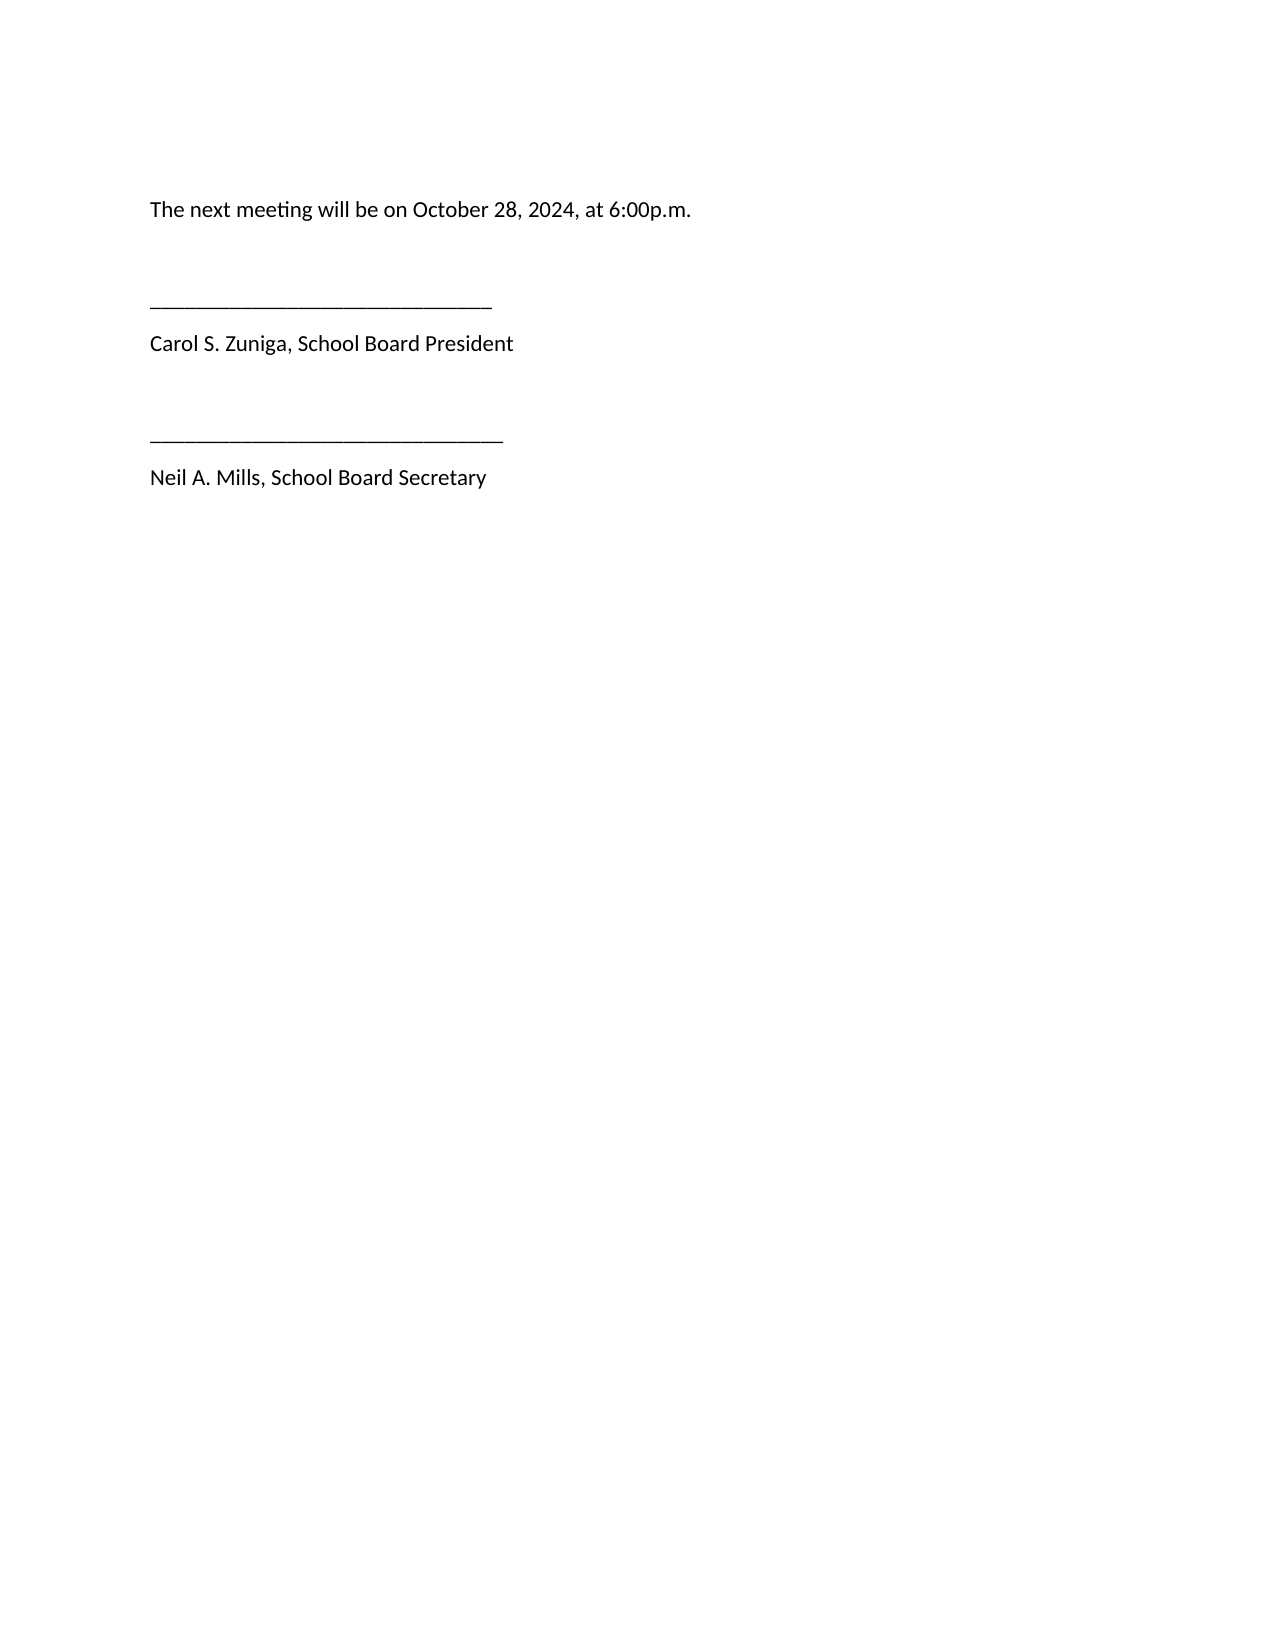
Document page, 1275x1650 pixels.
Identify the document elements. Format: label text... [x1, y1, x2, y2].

text _______________________________ [150, 418, 1125, 446]
text Neil A. Mills, School Board Secretary [150, 463, 1125, 491]
text Carol S. Zuniga, School Board President [150, 329, 1125, 357]
text ______________________________ [150, 284, 1125, 312]
text The next meeting will be on October 28, 2024, at 6:00p.m. [150, 195, 1125, 223]
